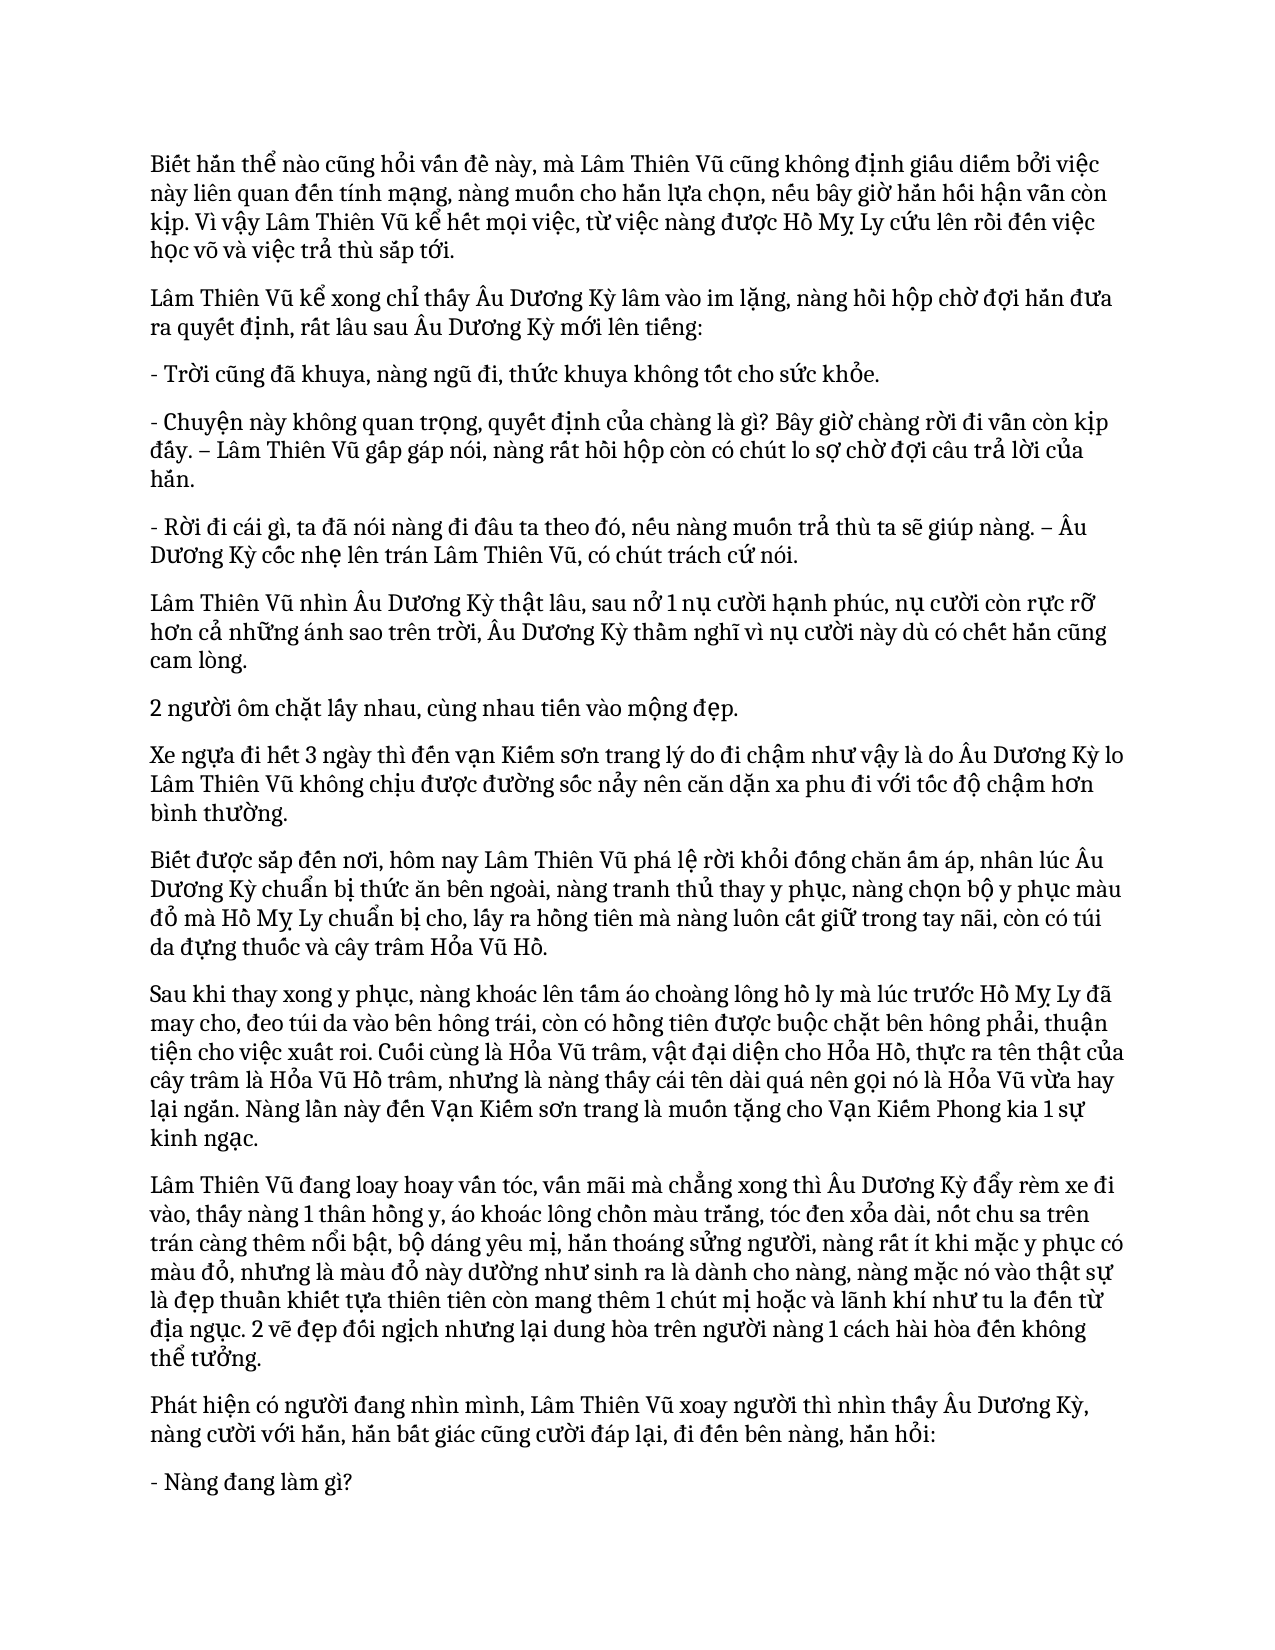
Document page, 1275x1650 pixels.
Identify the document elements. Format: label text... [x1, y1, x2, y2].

text Biết được sắp đến nơi, hôm nay Lâm Thiên Vũ phá lệ rời khỏi đống chăn ấm áp, nhân lúc Âu Dương Kỳ chuẩn bị thức ăn bên ngoài, nàng tranh thủ thay y phục, nàng chọn bộ y phục màu đỏ mà Hồ Mỵ Ly chuẩn bị cho, lấy ra hồng tiên mà nàng luôn cất giữ trong tay nãi, còn có túi da đựng thuốc và cây trâm Hỏa Vũ Hồ. [150, 846, 1125, 961]
text Biết hắn thể nào cũng hỏi vấn đề này, mà Lâm Thiên Vũ cũng không định giấu diếm bởi việc này liên quan đến tính mạng, nàng muốn cho hắn lựa chọn, nếu bây giờ hắn hối hận vẫn còn kịp. Vì vậy Lâm Thiên Vũ kể hết mọi việc, từ việc nàng được Hồ Mỵ Ly cứu lên rồi đến việc học võ và việc trả thù sắp tới. [150, 150, 1125, 265]
text - Nàng đang làm gì? [150, 1467, 1125, 1496]
text Lâm Thiên Vũ kể xong chỉ thấy Âu Dương Kỳ lâm vào im lặng, nàng hồi hộp chờ đợi hắn đưa ra quyết định, rất lâu sau Âu Dương Kỳ mới lên tiếng: [150, 284, 1125, 341]
text Xe ngựa đi hết 3 ngày thì đến vạn Kiếm sơn trang lý do đi chậm như vậy là do Âu Dương Kỳ lo Lâm Thiên Vũ không chịu được đường sốc nảy nên căn dặn xa phu đi với tốc độ chậm hơn bình thường. [150, 741, 1125, 827]
text Lâm Thiên Vũ đang loay hoay vấn tóc, vấn mãi mà chẳng xong thì Âu Dương Kỳ đẩy rèm xe đi vào, thấy nàng 1 thân hồng y, áo khoác lông chồn màu trắng, tóc đen xỏa dài, nốt chu sa trên trán càng thêm nổi bật, bộ dáng yêu mị, hắn thoáng sửng người, nàng rất ít khi mặc y phục có màu đỏ, nhưng là màu đỏ này dường như sinh ra là dành cho nàng, nàng mặc nó vào thật sự là đẹp thuần khiết tựa thiên tiên còn mang thêm 1 chút mị hoặc và lãnh khí như tu la đến từ địa ngục. 2 vẽ đẹp đối ngịch nhưng lại dung hòa trên người nàng 1 cách hài hòa đến không thể tưởng. [150, 1171, 1125, 1372]
text 2 người ôm chặt lấy nhau, cùng nhau tiến vào mộng đẹp. [150, 694, 1125, 722]
text - Chuyện này không quan trọng, quyết định của chàng là gì? Bây giờ chàng rời đi vẫn còn kịp đấy. – Lâm Thiên Vũ gấp gáp nói, nàng rất hồi hộp còn có chút lo sợ chờ đợi câu trả lời của hắn. [150, 407, 1125, 494]
text - Rời đi cái gì, ta đã nói nàng đi đâu ta theo đó, nếu nàng muốn trả thù ta sẽ giúp nàng. – Âu Dương Kỳ cốc nhẹ lên trán Lâm Thiên Vũ, có chút trách cứ nói. [150, 512, 1125, 570]
text - Trời cũng đã khuya, nàng ngũ đi, thức khuya không tốt cho sức khỏe. [150, 360, 1125, 389]
text Phát hiện có người đang nhìn mình, Lâm Thiên Vũ xoay người thì nhìn thấy Âu Dương Kỳ, nàng cười với hắn, hắn bất giác cũng cười đáp lại, đi đến bên nàng, hắn hỏi: [150, 1391, 1125, 1449]
text Lâm Thiên Vũ nhìn Âu Dương Kỳ thật lâu, sau nở 1 nụ cười hạnh phúc, nụ cười còn rực rỡ hơn cả những ánh sao trên trời, Âu Dương Kỳ thầm nghĩ vì nụ cười này dù có chết hắn cũng cam lòng. [150, 589, 1125, 675]
text Sau khi thay xong y phục, nàng khoác lên tấm áo choàng lông hồ ly mà lúc trước Hồ Mỵ Ly đã may cho, đeo túi da vào bên hông trái, còn có hồng tiên được buộc chặt bên hông phải, thuận tiện cho việc xuất roi. Cuối cùng là Hỏa Vũ trâm, vật đại diện cho Hỏa Hồ, thực ra tên thật của cây trâm là Hỏa Vũ Hồ trâm, nhưng là nàng thấy cái tên dài quá nên gọi nó là Hỏa Vũ vừa hay lại ngắn. Nàng lần này đến Vạn Kiếm sơn trang là muốn tặng cho Vạn Kiếm Phong kia 1 sự kinh ngạc. [150, 980, 1125, 1152]
